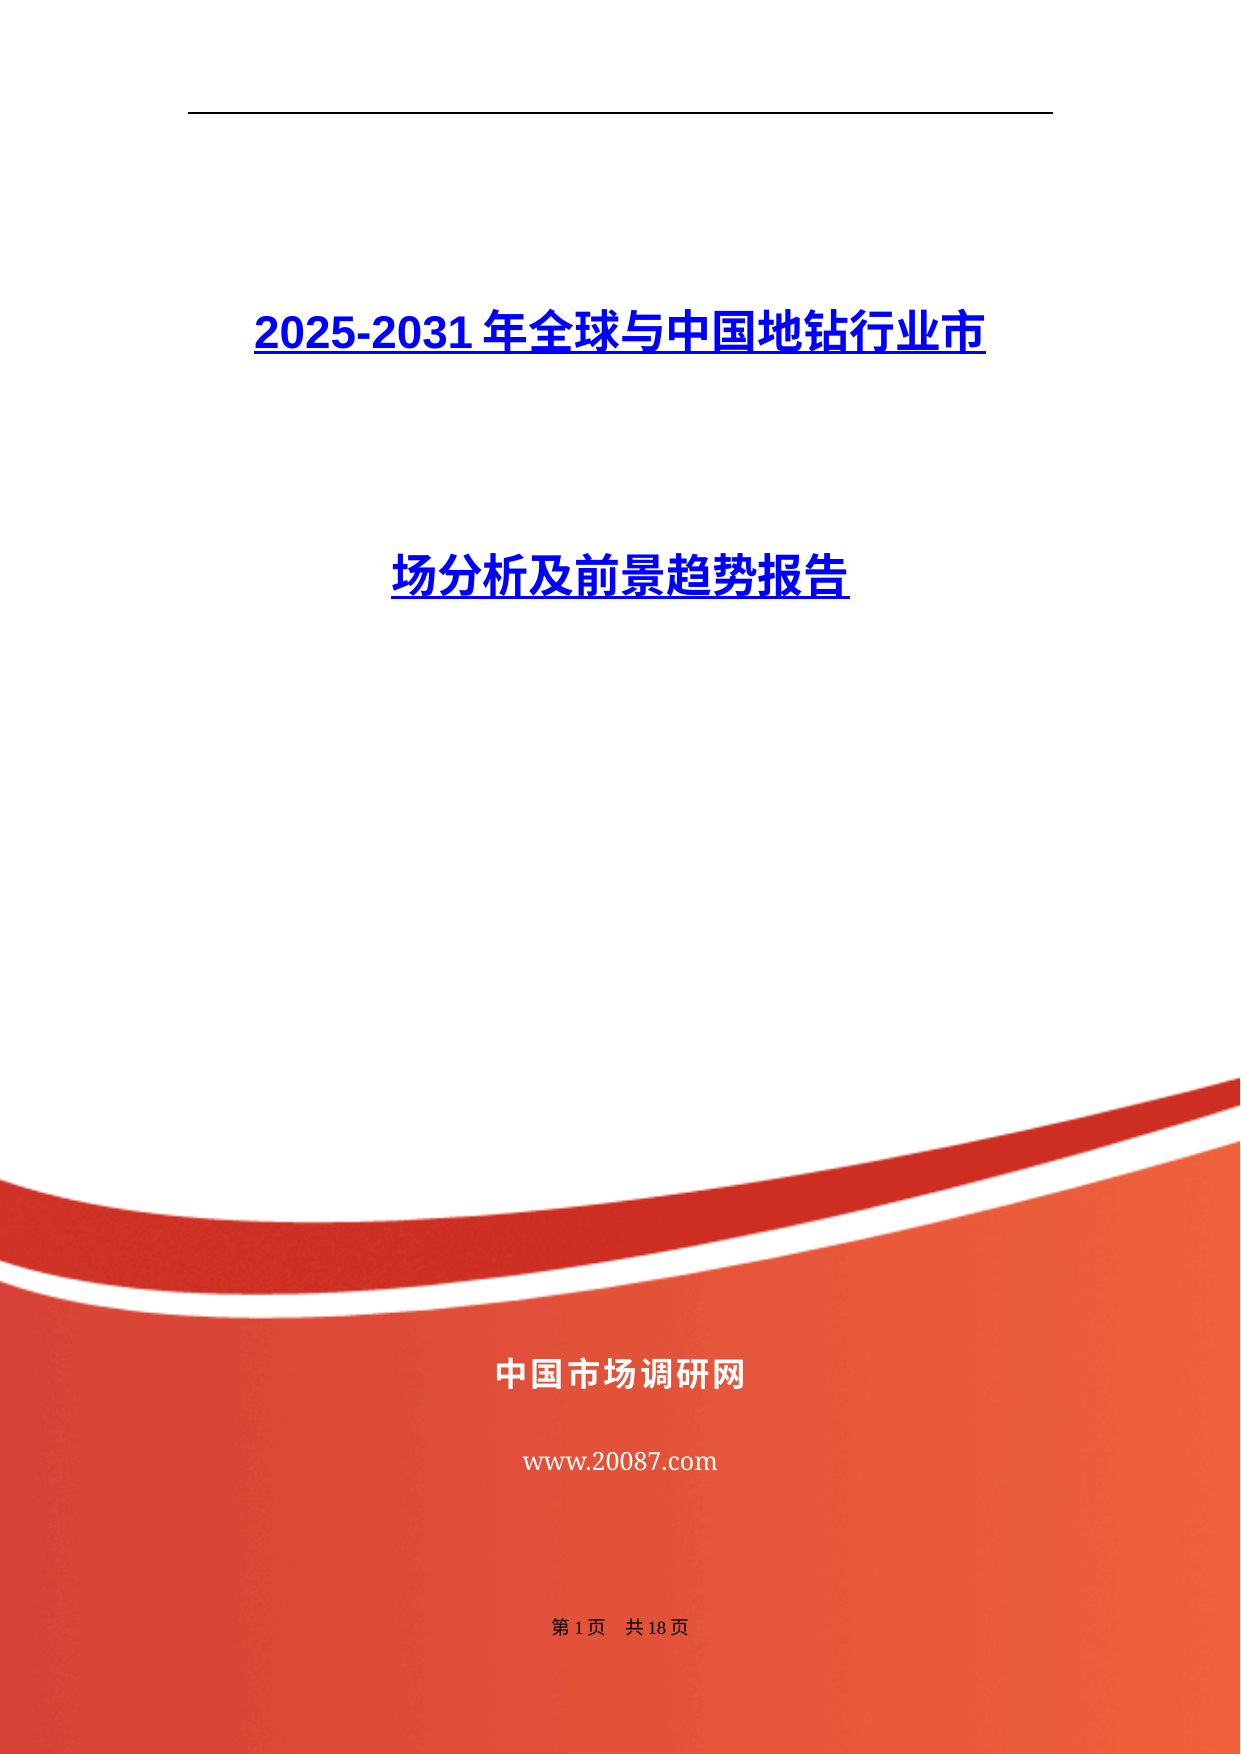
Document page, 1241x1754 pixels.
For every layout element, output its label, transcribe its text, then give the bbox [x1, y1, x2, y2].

subtitle 中国市场调研网 [187, 1339, 1053, 1404]
picture [0, 1006, 1241, 1754]
text www.20087.com [187, 1428, 1053, 1493]
table_header 2025-2031年全球与中国地钻行业市场分析及前景趋势报告 [188, 207, 1053, 773]
